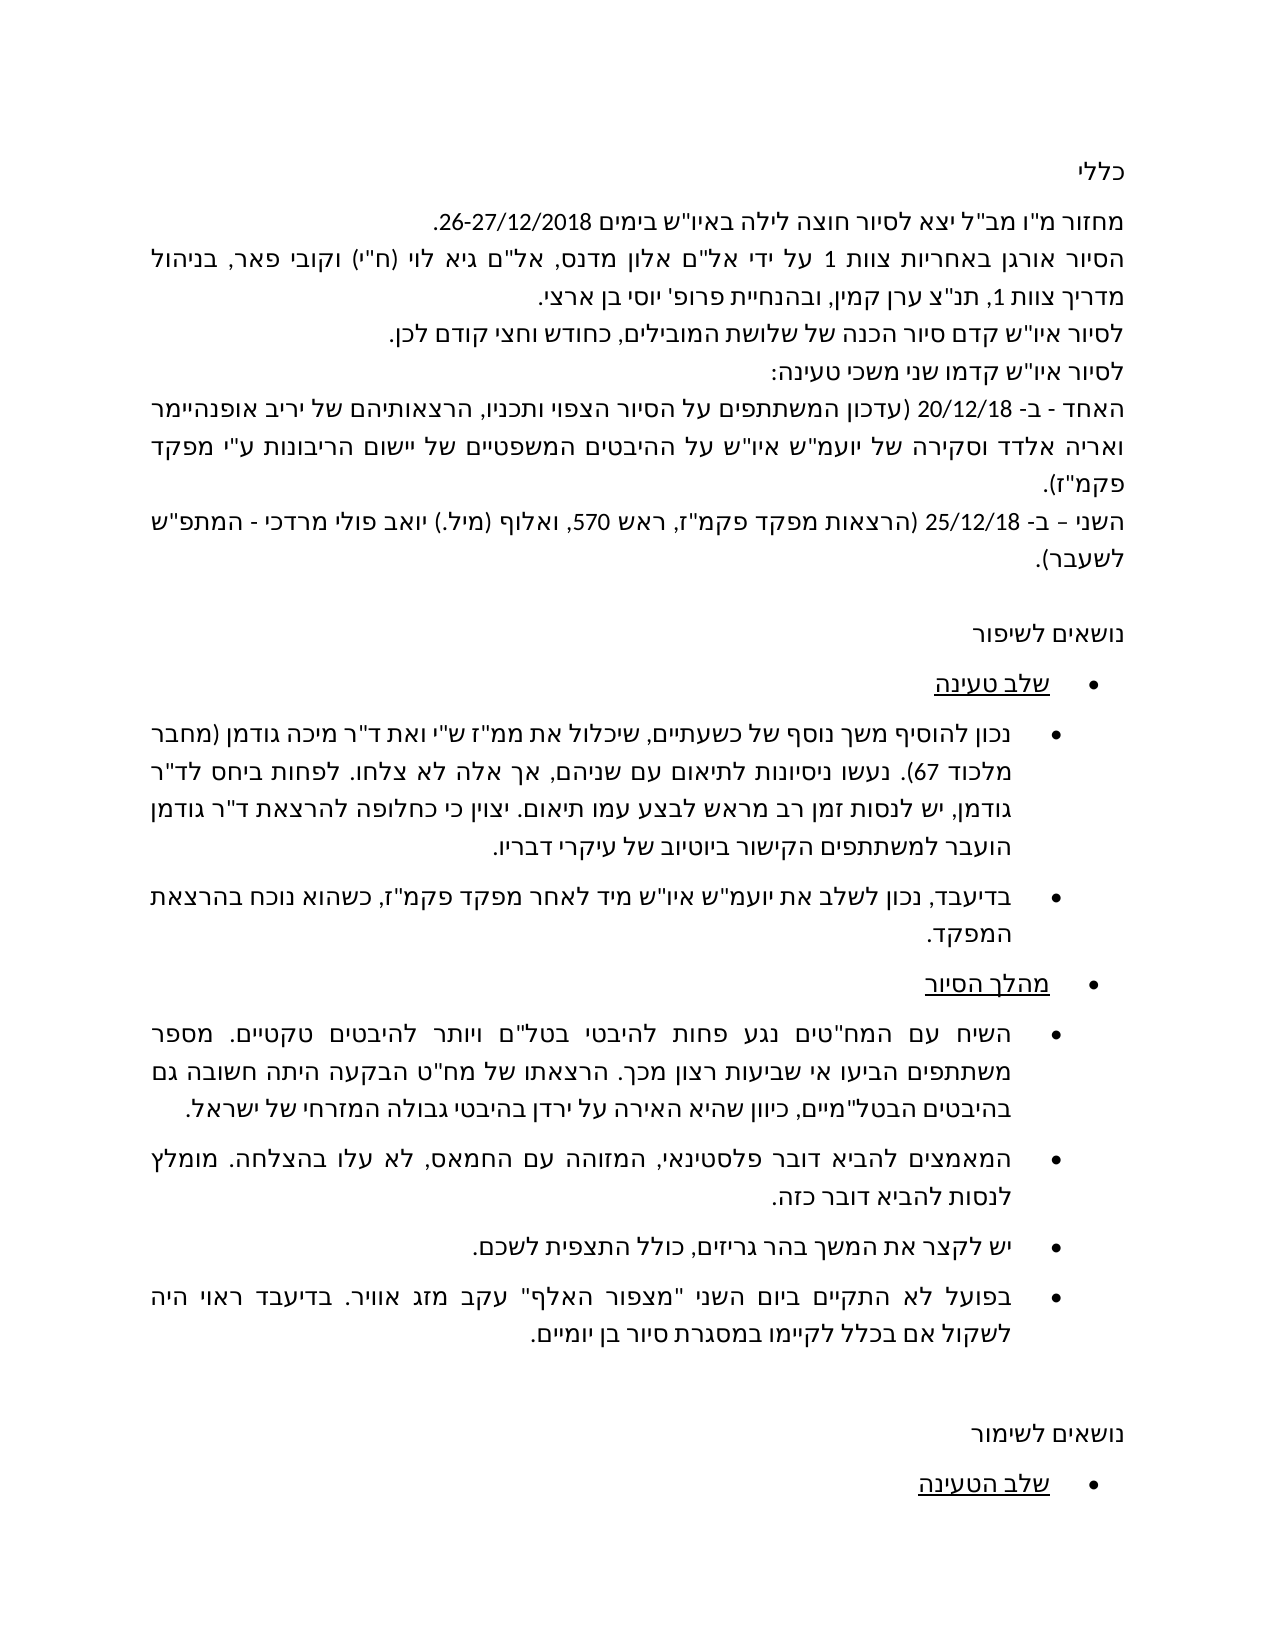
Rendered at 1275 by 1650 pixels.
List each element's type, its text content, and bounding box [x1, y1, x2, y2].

list השיח עם המח"טים נגע פחות להיבטי בטל"ם ויותר להיבטים טקטיים. מספר משתתפים הביעו אי שביעות רצון מכך. הרצאתו של מח"ט הבקעה היתה חשובה גם בהיבטים הבטל"מיים, כיוון שהיא האירה על ירדן בהיבטי גבולה המזרחי של ישראל. [150, 1012, 1050, 1125]
list שלב הטעינה [150, 1462, 1087, 1500]
text נושאים לשימור [150, 1412, 1125, 1450]
text האחד - ב- 20/12/18 (עדכון המשתתפים על הסיור הצפוי ותכניו, הרצאותיהם של יריב אופנהיימר ואריה אלדד וסקירה של יועמ"ש איו"ש על ההיבטים המשפטיים של יישום הריבונות ע"י מפקד פקמ"ז). [150, 387, 1125, 500]
list מהלך הסיור [150, 962, 1087, 1000]
text לסיור איו"ש קדמו שני משכי טעינה: [150, 350, 1125, 387]
text לסיור איו"ש קדם סיור הכנה של שלושת המובילים, כחודש וחצי קודם לכן. [150, 312, 1125, 350]
list יש לקצר את המשך בהר גריזים, כולל התצפית לשכם. [150, 1225, 1050, 1262]
text כללי [150, 150, 1125, 187]
list המאמצים להביא דובר פלסטינאי, המזוהה עם החמאס, לא עלו בהצלחה. מומלץ לנסות להביא דובר כזה. [150, 1137, 1050, 1212]
list שלב טעינה [150, 662, 1087, 700]
text השני – ב- 25/12/18 (הרצאות מפקד פקמ"ז, ראש 570, ואלוף (מיל.) יואב פולי מרדכי - המתפ"ש לשעבר). [150, 500, 1125, 575]
list בפועל לא התקיים ביום השני "מצפור האלף" עקב מזג אוויר. בדיעבד ראוי היה לשקול אם בכלל לקיימו במסגרת סיור בן יומיים. [150, 1275, 1050, 1350]
list נכון להוסיף משך נוסף של כשעתיים, שיכלול את ממ"ז ש"י ואת ד"ר מיכה גודמן (מחבר מלכוד 67). נעשו ניסיונות לתיאום עם שניהם, אך אלה לא צלחו. לפחות ביחס לד"ר גודמן, יש לנסות זמן רב מראש לבצע עמו תיאום. יצוין כי כחלופה להרצאת ד"ר גודמן הועבר למשתתפים הקישור ביוטיוב של עיקרי דבריו. [150, 712, 1050, 862]
text הסיור אורגן באחריות צוות 1 על ידי אל"ם אלון מדנס, אל"ם גיא לוי (ח"י) וקובי פאר, בניהול מדריך צוות 1, תנ"צ ערן קמין, ובהנחיית פרופ' יוסי בן ארצי. [150, 237, 1125, 312]
text נושאים לשיפור [150, 612, 1125, 650]
list בדיעבד, נכון לשלב את יועמ"ש איו"ש מיד לאחר מפקד פקמ"ז, כשהוא נוכח בהרצאת המפקד. [150, 875, 1050, 950]
text מחזור מ"ו מב"ל יצא לסיור חוצה לילה באיו"ש בימים 26-27/12/2018. [150, 200, 1125, 237]
